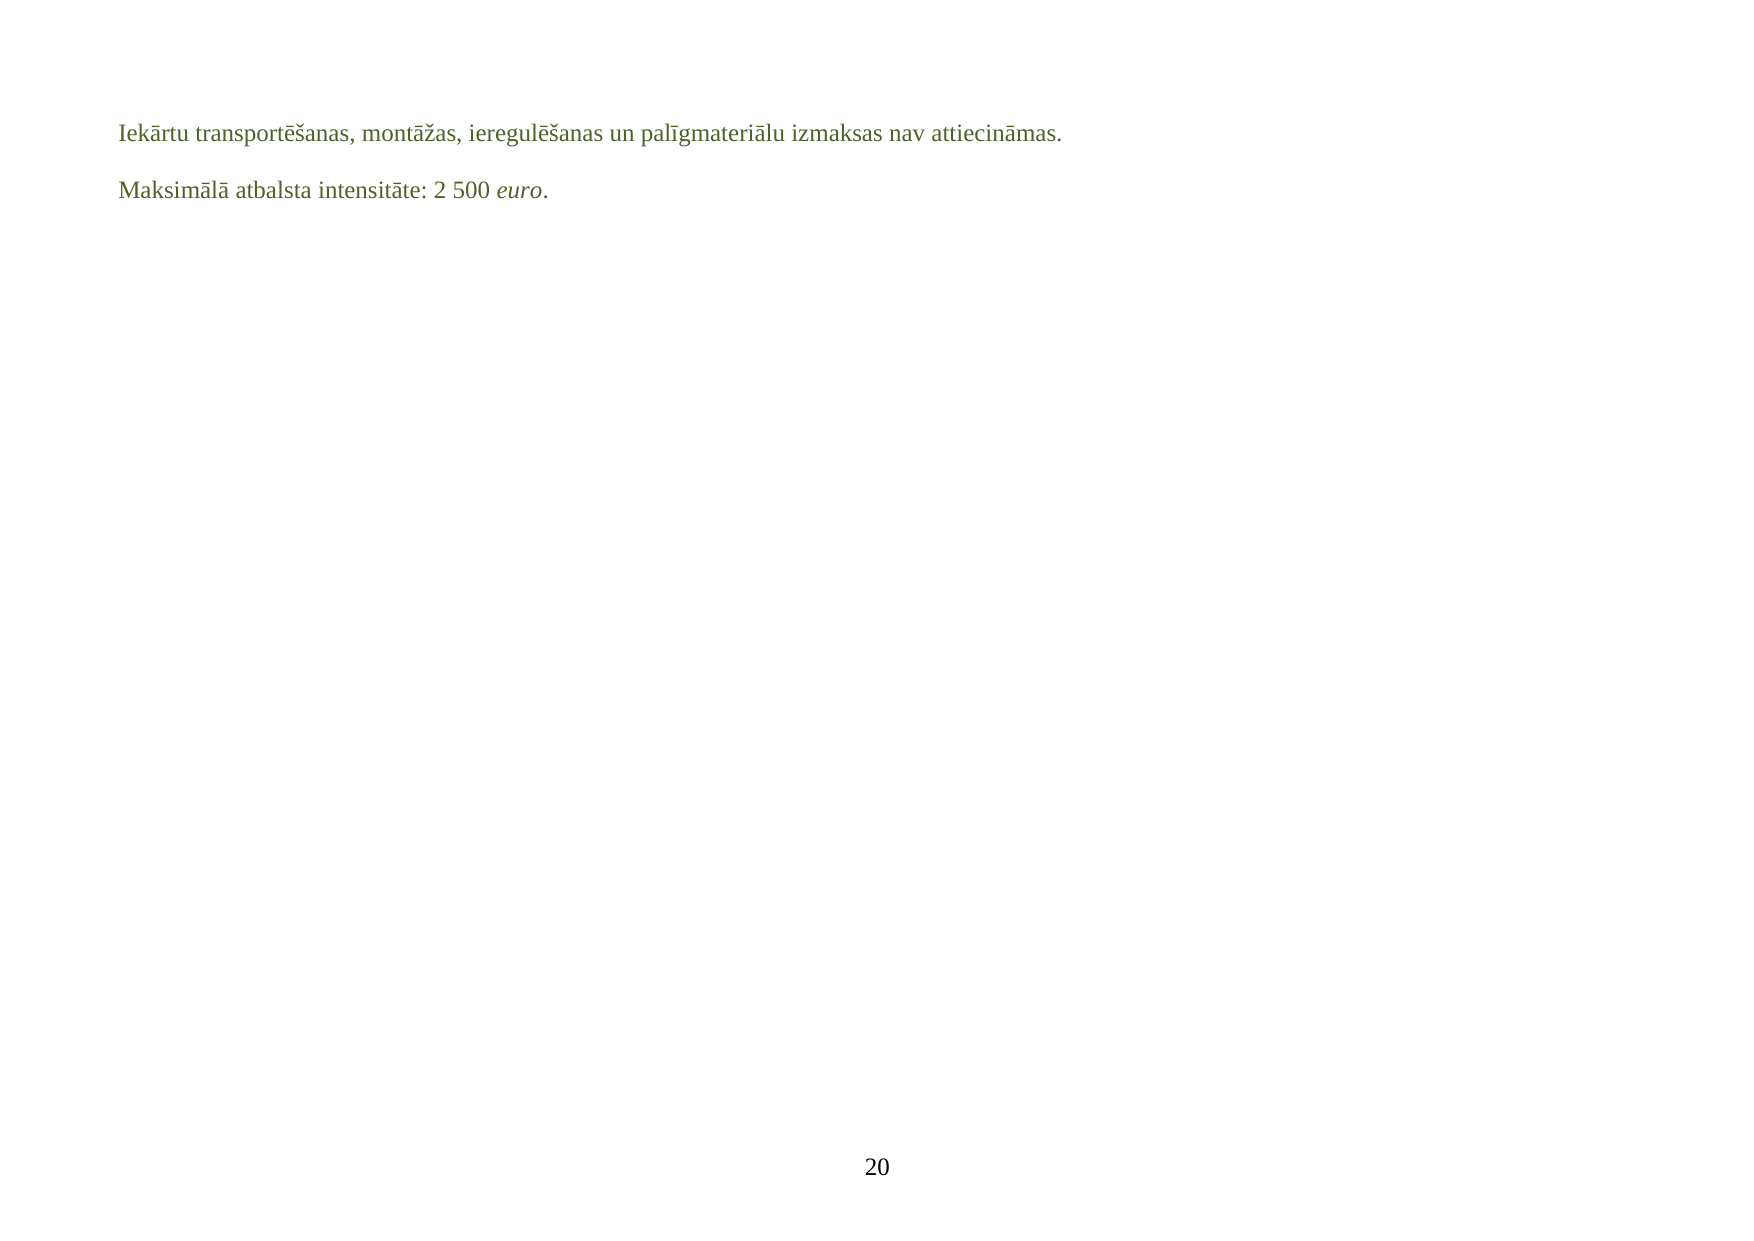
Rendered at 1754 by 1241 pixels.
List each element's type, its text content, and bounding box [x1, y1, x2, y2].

text Maksimālā atbalsta intensitāte: 2 500 euro. [118, 176, 1636, 204]
text Iekārtu transportēšanas, montāžas, ieregulēšanas un palīgmateriālu izmaksas nav attiecināmas. [118, 118, 1636, 147]
